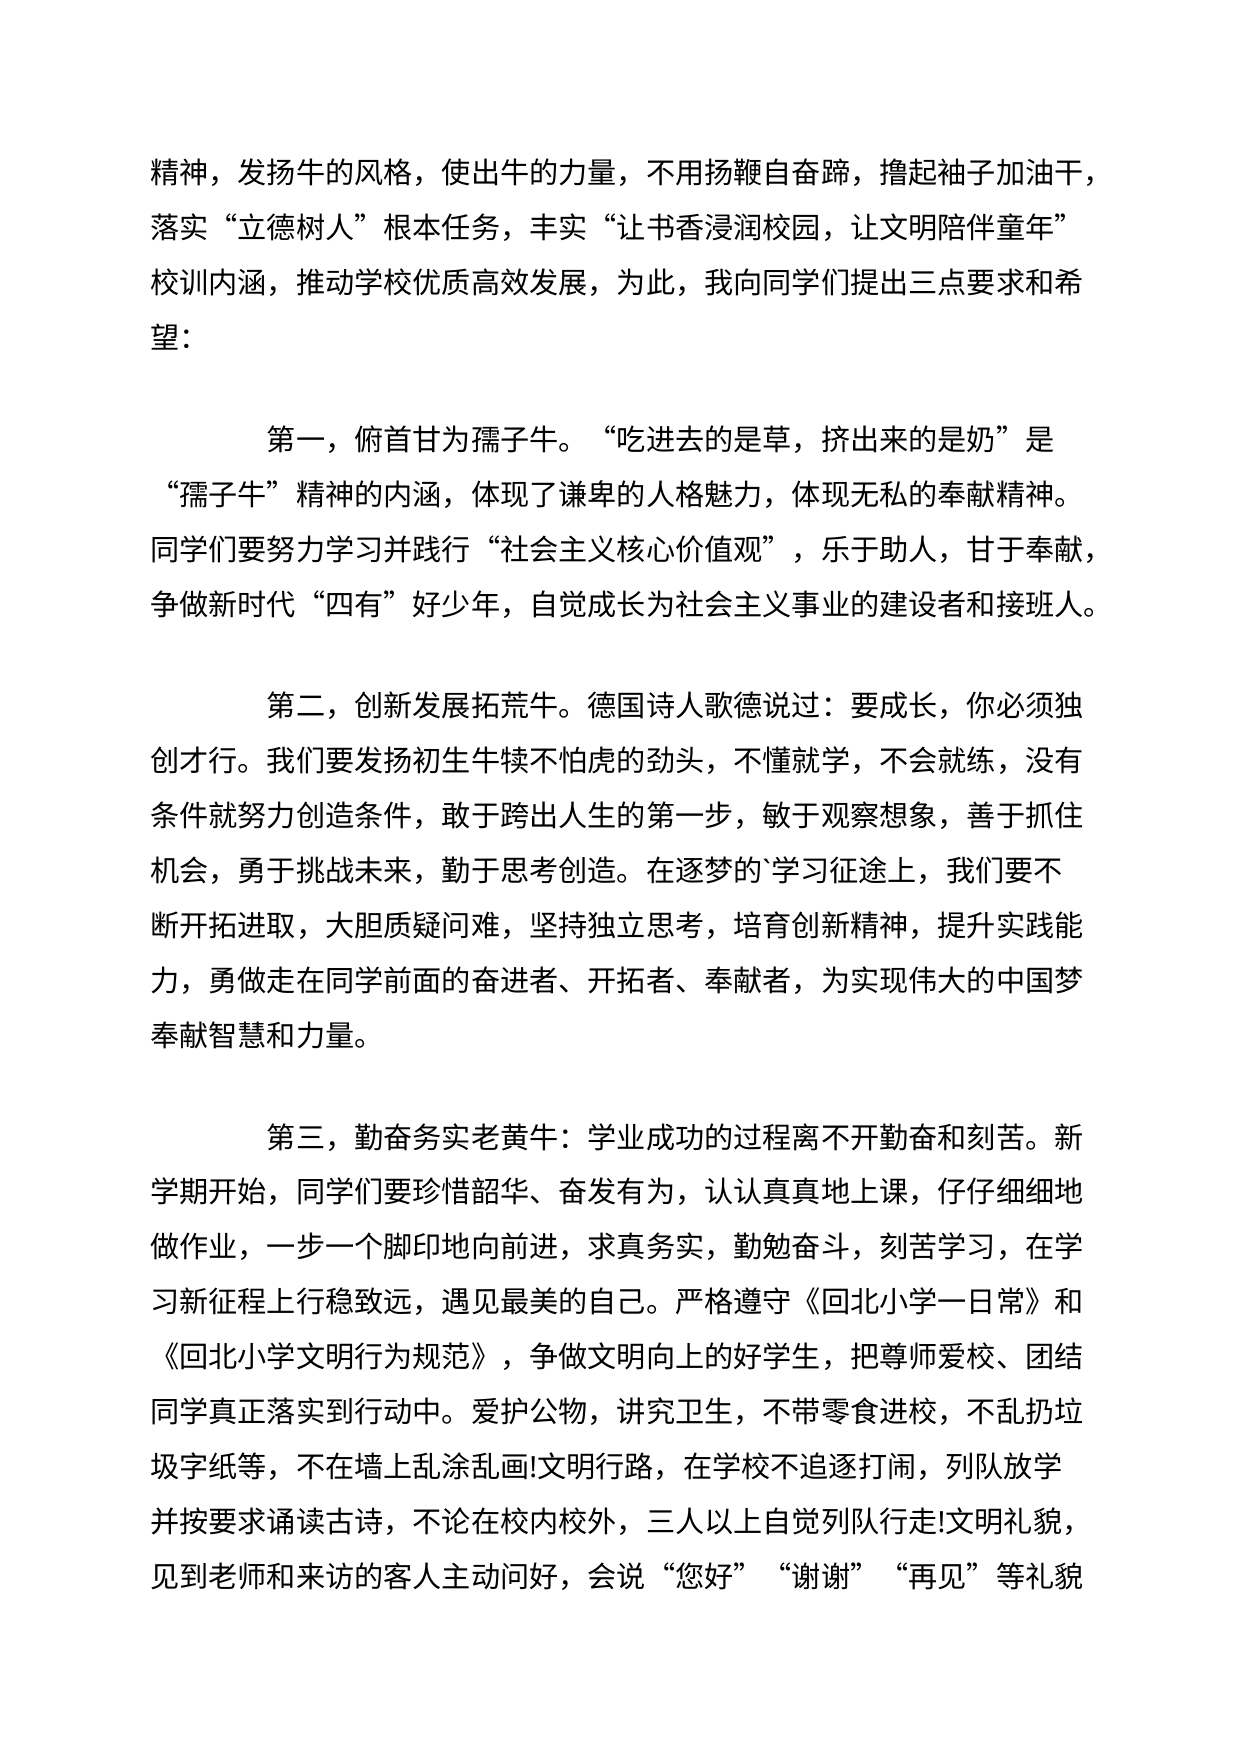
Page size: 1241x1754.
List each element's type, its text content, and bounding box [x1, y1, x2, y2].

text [150, 1114, 1090, 1596]
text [150, 150, 1090, 357]
text 第一，俯首甘为孺子牛。“吃进去的是草，挤出来的是奶”是“孺子牛”精神的内涵，体现了谦卑的人格魅力，体现无私的奉献精神。同学们要努力学习并践行“社会主义核心价值观”，乐于助人，甘于奉献，争做新时代“四有”好少年，自觉成长为社会主义事业的建设者和接班人。 [150, 416, 1090, 623]
text 第二，创新发展拓荒牛。德国诗人歌德说过：要成长，你必须独创才行。我们要发扬初生牛犊不怕虎的劲头，不懂就学，不会就练，没有条件就努力创造条件，敢于跨出人生的第一步，敏于观察想象，善于抓住机会，勇于挑战未来，勤于思考创造。在逐梦的`学习征途上，我们要不断开拓进取，大胆质疑问难，坚持独立思考，培育创新精神，提升实践能力，勇做走在同学前面的奋进者、开拓者、奉献者，为实现伟大的中国梦奉献智慧和力量。 [150, 683, 1090, 1055]
